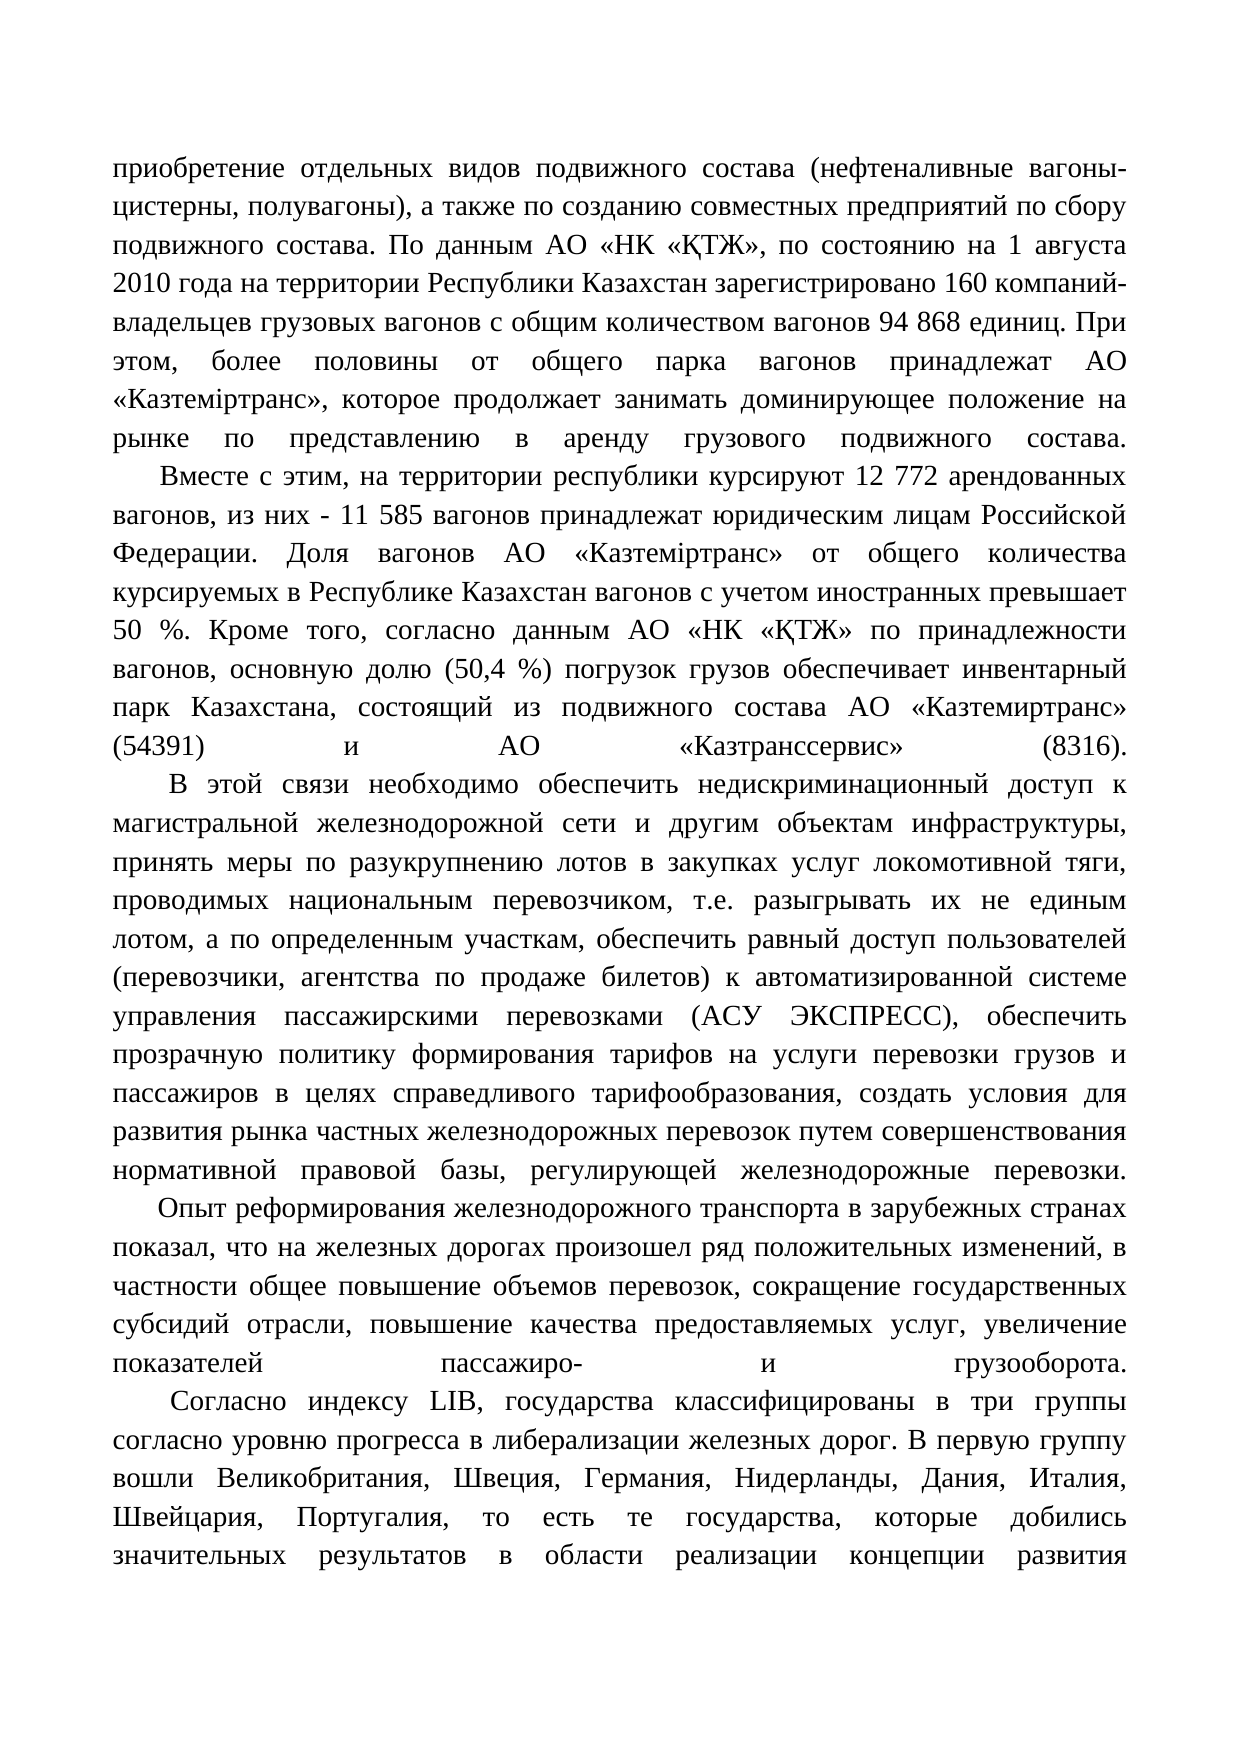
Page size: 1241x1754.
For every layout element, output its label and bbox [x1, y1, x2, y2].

text [112, 150, 1128, 1571]
